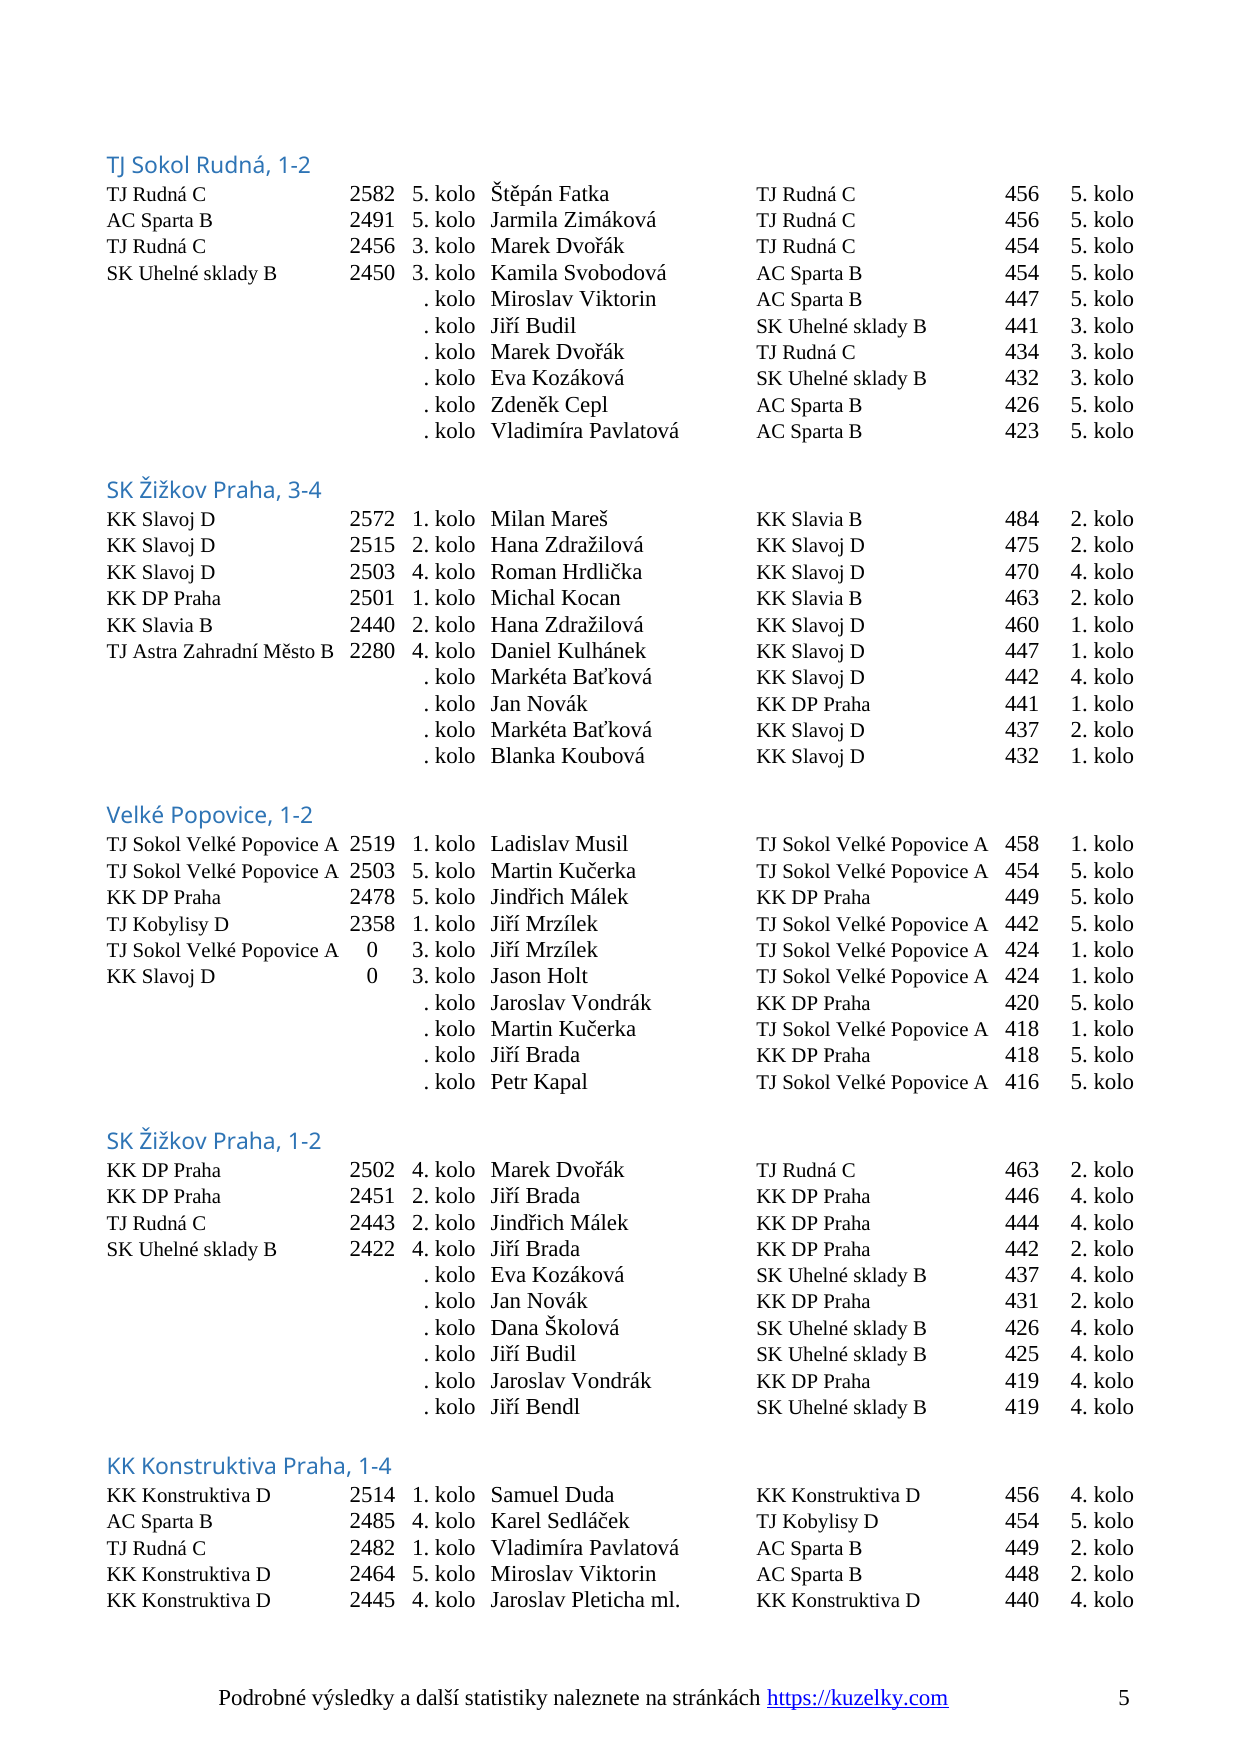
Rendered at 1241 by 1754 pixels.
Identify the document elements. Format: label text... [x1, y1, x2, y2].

text TJ Rudná C 2456 3. kolo Marek Dvořák TJ Rudná C 454 5. kolo [106, 233, 1134, 259]
subtitle KK Konstruktiva Praha, 1-4 [106, 1450, 1134, 1481]
text TJ Kobylisy D 2358 1. kolo Jiří Mrzílek TJ Sokol Velké Popovice A 442 5. kolo [106, 909, 1134, 936]
text . kolo Jan Novák KK DP Praha 441 1. kolo [106, 690, 1134, 716]
subtitle SK Žižkov Praha, 1-2 [106, 1124, 1134, 1156]
text TJ Rudná C 2482 1. kolo Vladimíra Pavlatová AC Sparta B 449 2. kolo [106, 1534, 1134, 1560]
text KK Slavia B 2440 2. kolo Hana Zdražilová KK Slavoj D 460 1. kolo [106, 611, 1134, 637]
text . kolo Zdeněk Cepl AC Sparta B 426 5. kolo [106, 391, 1134, 417]
text . kolo Dana Školová SK Uhelné sklady B 426 4. kolo [106, 1314, 1134, 1340]
text . kolo Petr Kapal TJ Sokol Velké Popovice A 416 5. kolo [106, 1068, 1134, 1094]
text . kolo Jaroslav Vondrák KK DP Praha 419 4. kolo [106, 1367, 1134, 1393]
text KK DP Praha 2451 2. kolo Jiří Brada KK DP Praha 446 4. kolo [106, 1182, 1134, 1208]
text . kolo Jiří Brada KK DP Praha 418 5. kolo [106, 1041, 1134, 1068]
text . kolo Martin Kučerka TJ Sokol Velké Popovice A 418 1. kolo [106, 1015, 1134, 1041]
text TJ Sokol Velké Popovice A 2503 5. kolo Martin Kučerka TJ Sokol Velké Popovice A 454 5. kolo [106, 857, 1134, 883]
subtitle Velké Popovice, 1-2 [106, 799, 1134, 831]
text AC Sparta B 2491 5. kolo Jarmila Zimáková TJ Rudná C 456 5. kolo [106, 206, 1134, 233]
text SK Uhelné sklady B 2450 3. kolo Kamila Svobodová AC Sparta B 454 5. kolo [106, 259, 1134, 285]
text TJ Astra Zahradní Město B 2280 4. kolo Daniel Kulhánek KK Slavoj D 447 1. kolo [106, 637, 1134, 663]
text KK Slavoj D 2515 2. kolo Hana Zdražilová KK Slavoj D 475 2. kolo [106, 532, 1134, 558]
text . kolo Jiří Budil SK Uhelné sklady B 441 3. kolo [106, 312, 1134, 338]
subtitle TJ Sokol Rudná, 1-2 [106, 149, 1134, 180]
text KK Slavoj D 0 3. kolo Jason Holt TJ Sokol Velké Popovice A 424 1. kolo [106, 962, 1134, 989]
text . kolo Jiří Budil SK Uhelné sklady B 425 4. kolo [106, 1340, 1134, 1367]
text TJ Rudná C 2443 2. kolo Jindřich Málek KK DP Praha 444 4. kolo [106, 1208, 1134, 1235]
text . kolo Eva Kozáková SK Uhelné sklady B 432 3. kolo [106, 364, 1134, 391]
text . kolo Markéta Baťková KK Slavoj D 442 4. kolo [106, 663, 1134, 690]
text SK Uhelné sklady B 2422 4. kolo Jiří Brada KK DP Praha 442 2. kolo [106, 1235, 1134, 1261]
text . kolo Jaroslav Vondrák KK DP Praha 420 5. kolo [106, 989, 1134, 1015]
text . kolo Jan Novák KK DP Praha 431 2. kolo [106, 1288, 1134, 1314]
text KK Konstruktiva D 2464 5. kolo Miroslav Viktorin AC Sparta B 448 2. kolo [106, 1560, 1134, 1587]
text . kolo Vladimíra Pavlatová AC Sparta B 423 5. kolo [106, 417, 1134, 443]
text . kolo Jiří Bendl SK Uhelné sklady B 419 4. kolo [106, 1393, 1134, 1419]
text . kolo Blanka Koubová KK Slavoj D 432 1. kolo [106, 742, 1134, 769]
text . kolo Markéta Baťková KK Slavoj D 437 2. kolo [106, 716, 1134, 742]
text AC Sparta B 2485 4. kolo Karel Sedláček TJ Kobylisy D 454 5. kolo [106, 1507, 1134, 1534]
text TJ Sokol Velké Popovice A 0 3. kolo Jiří Mrzílek TJ Sokol Velké Popovice A 424 1. kolo [106, 936, 1134, 962]
text TJ Sokol Velké Popovice A 2519 1. kolo Ladislav Musil TJ Sokol Velké Popovice A 458 1. kolo [106, 831, 1134, 857]
text TJ Rudná C 2582 5. kolo Štěpán Fatka TJ Rudná C 456 5. kolo [106, 180, 1134, 206]
text KK DP Praha 2478 5. kolo Jindřich Málek KK DP Praha 449 5. kolo [106, 883, 1134, 909]
text . kolo Eva Kozáková SK Uhelné sklady B 437 4. kolo [106, 1261, 1134, 1288]
text KK Slavoj D 2503 4. kolo Roman Hrdlička KK Slavoj D 470 4. kolo [106, 558, 1134, 584]
text KK Slavoj D 2572 1. kolo Milan Mareš KK Slavia B 484 2. kolo [106, 505, 1134, 532]
text KK DP Praha 2502 4. kolo Marek Dvořák TJ Rudná C 463 2. kolo [106, 1156, 1134, 1182]
text KK Konstruktiva D 2445 4. kolo Jaroslav Pleticha ml. KK Konstruktiva D 440 4. kolo [106, 1587, 1134, 1613]
text . kolo Miroslav Viktorin AC Sparta B 447 5. kolo [106, 285, 1134, 312]
text KK Konstruktiva D 2514 1. kolo Samuel Duda KK Konstruktiva D 456 4. kolo [106, 1481, 1134, 1507]
text . kolo Marek Dvořák TJ Rudná C 434 3. kolo [106, 338, 1134, 364]
subtitle SK Žižkov Praha, 3-4 [106, 474, 1134, 505]
text KK DP Praha 2501 1. kolo Michal Kocan KK Slavia B 463 2. kolo [106, 584, 1134, 611]
